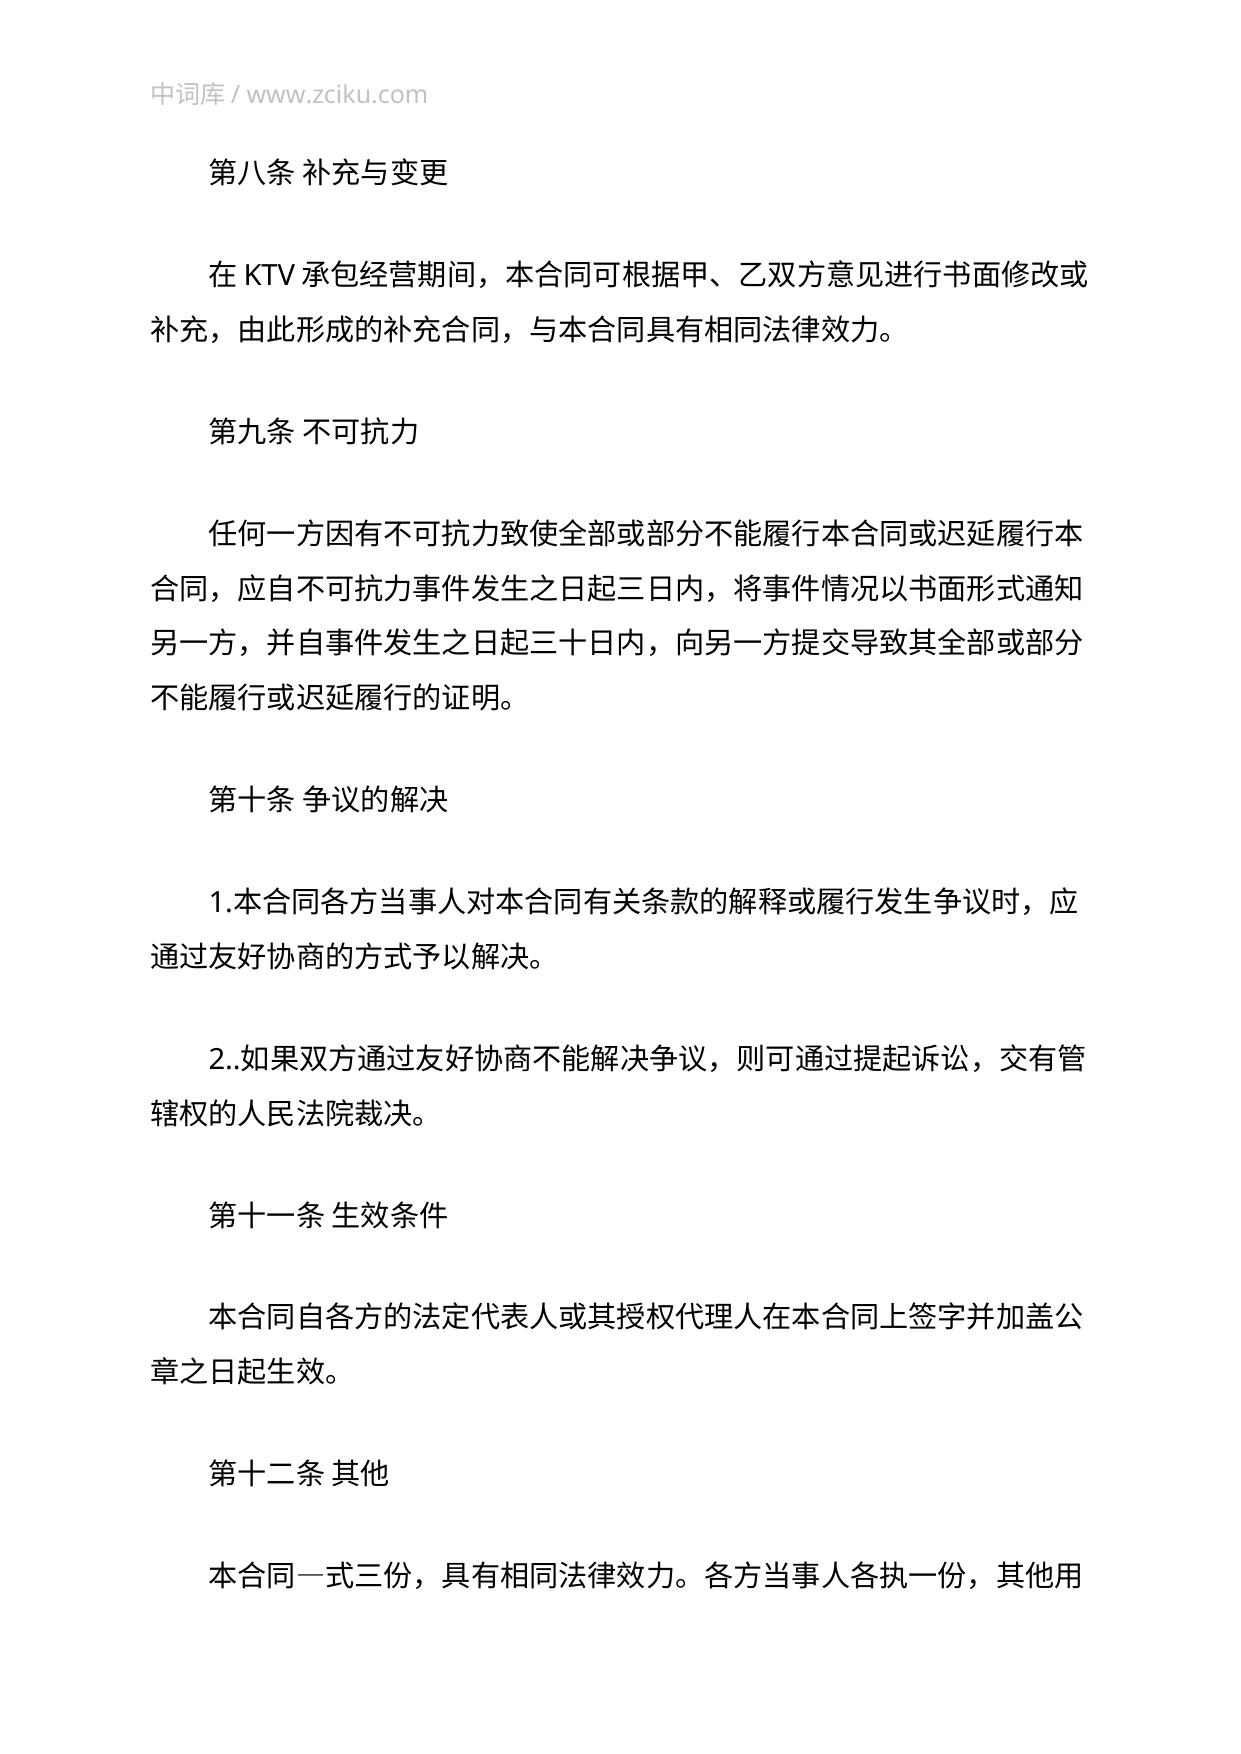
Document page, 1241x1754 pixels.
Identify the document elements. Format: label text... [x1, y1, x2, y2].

text 2..如果双方通过友好协商不能解决争议，则可通过提起诉讼，交有管辖权的人民法院裁决。 [150, 1035, 1090, 1133]
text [150, 1552, 1090, 1594]
text 第十条 争议的解决 [150, 777, 1090, 819]
text 第十二条 其他 [150, 1451, 1090, 1493]
text 1.本合同各方当事人对本合同有关条款的解释或履行发生争议时，应通过友好协商的方式予以解决。 [150, 878, 1090, 976]
text 第十一条 生效条件 [150, 1192, 1090, 1234]
text 本合同自各方的法定代表人或其授权代理人在本合同上签字并加盖公章之日起生效。 [150, 1294, 1090, 1391]
text 第九条 不可抗力 [150, 408, 1090, 451]
text 任何一方因有不可抗力致使全部或部分不能履行本合同或迟延履行本合同，应自不可抗力事件发生之日起三日内，将事件情况以书面形式通知另一方，并自事件发生之日起三十日内，向另一方提交导致其全部或部分不能履行或迟延履行的证明。 [150, 510, 1090, 717]
text 第八条 补充与变更 [150, 150, 1090, 192]
text 在KTV承包经营期间，本合同可根据甲、乙双方意见进行书面修改或补充，由此形成的补充合同，与本合同具有相同法律效力。 [150, 252, 1090, 349]
